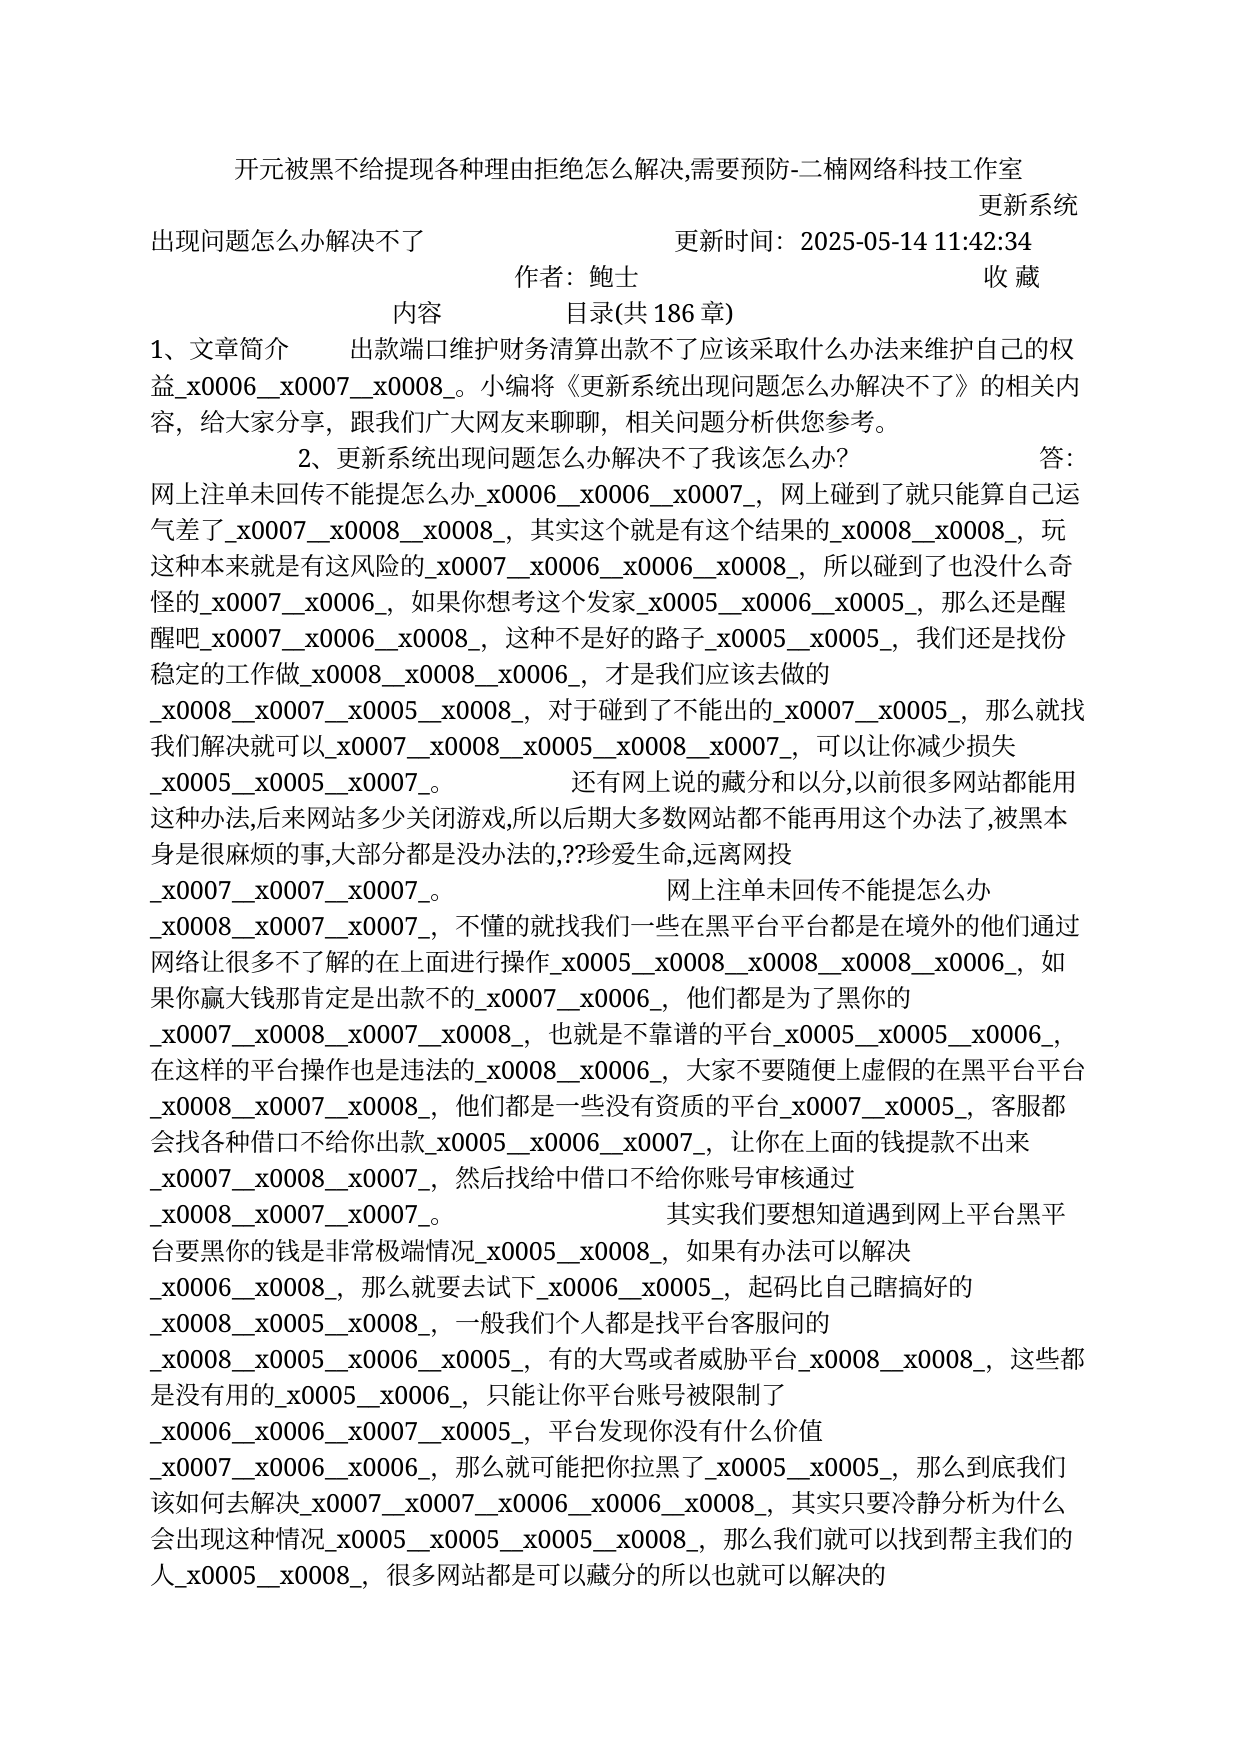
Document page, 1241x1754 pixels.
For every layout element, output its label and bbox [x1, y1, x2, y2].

text [150, 150, 1090, 1592]
